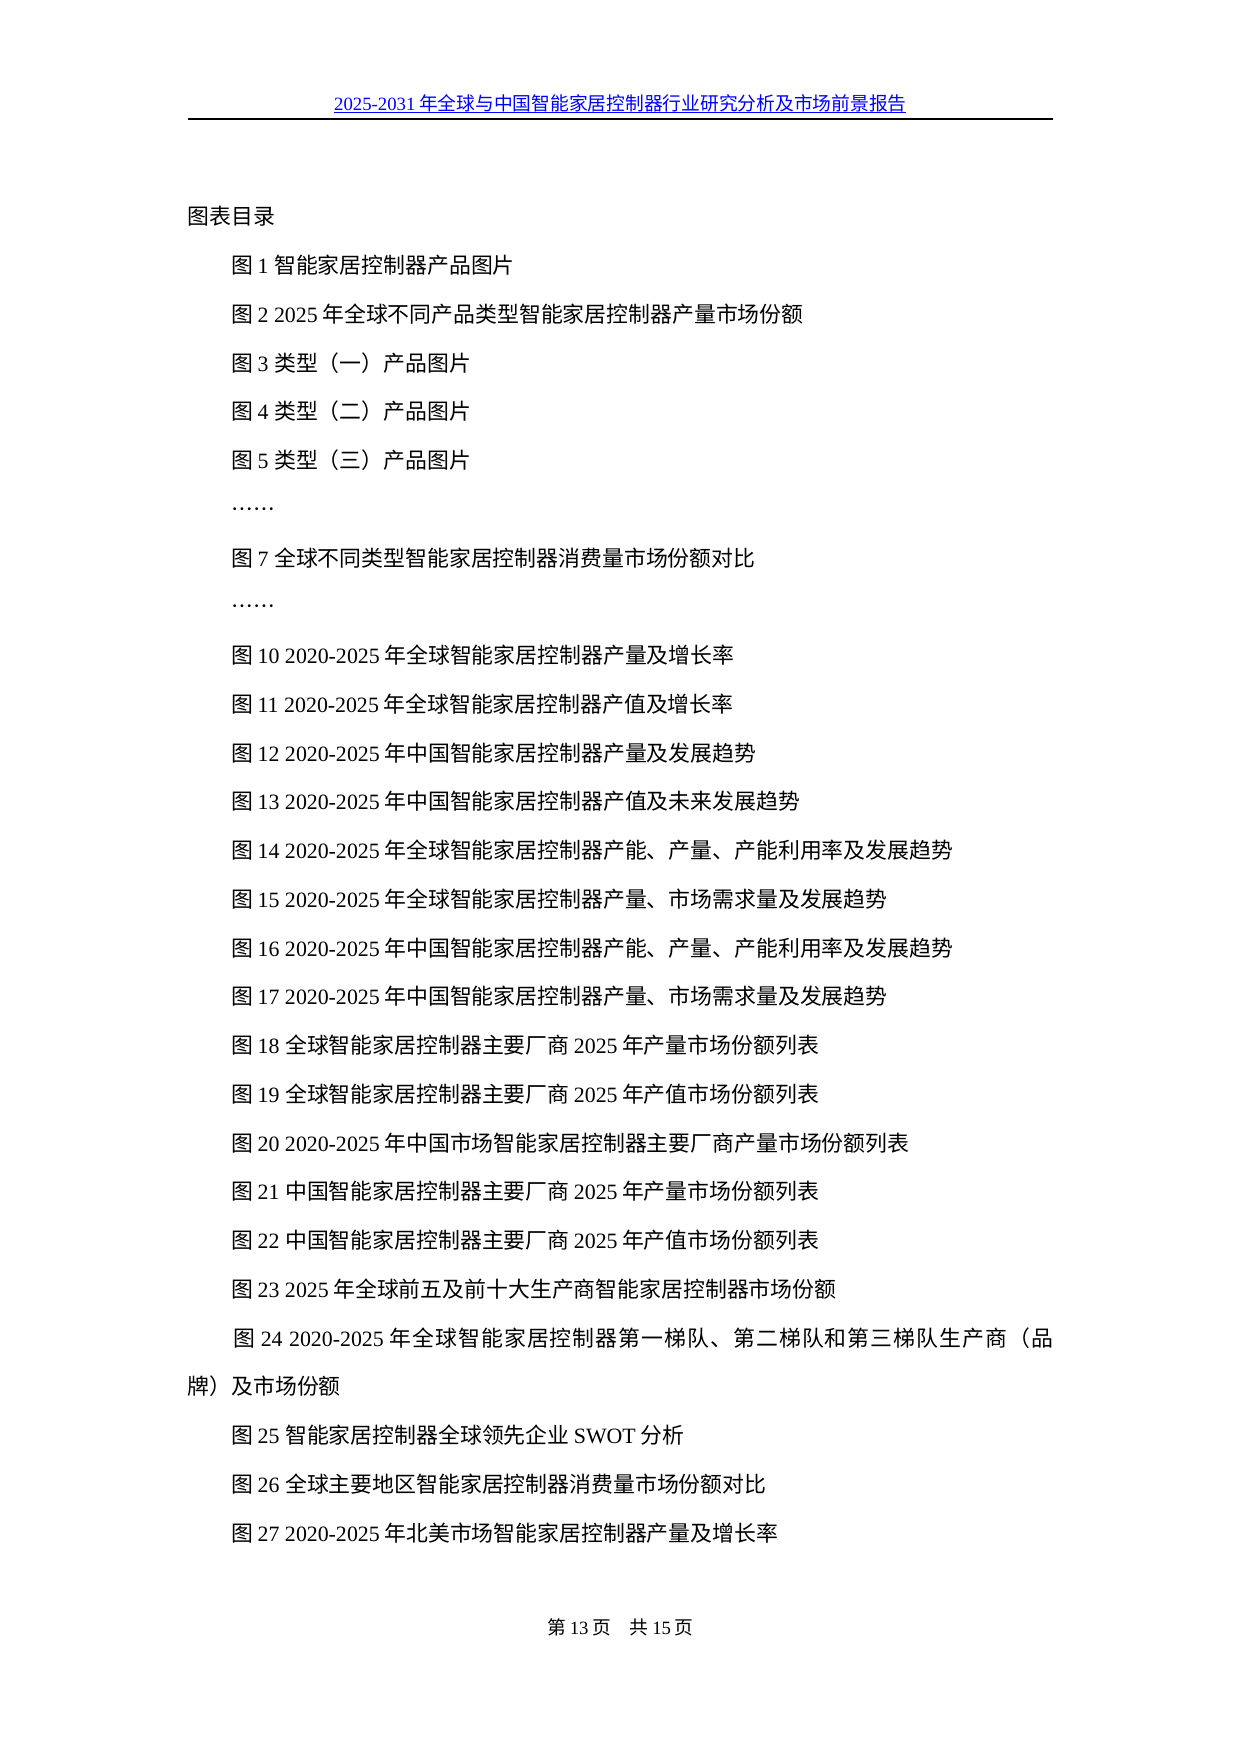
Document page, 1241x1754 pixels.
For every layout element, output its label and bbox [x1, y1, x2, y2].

text [187, 150, 1053, 1548]
